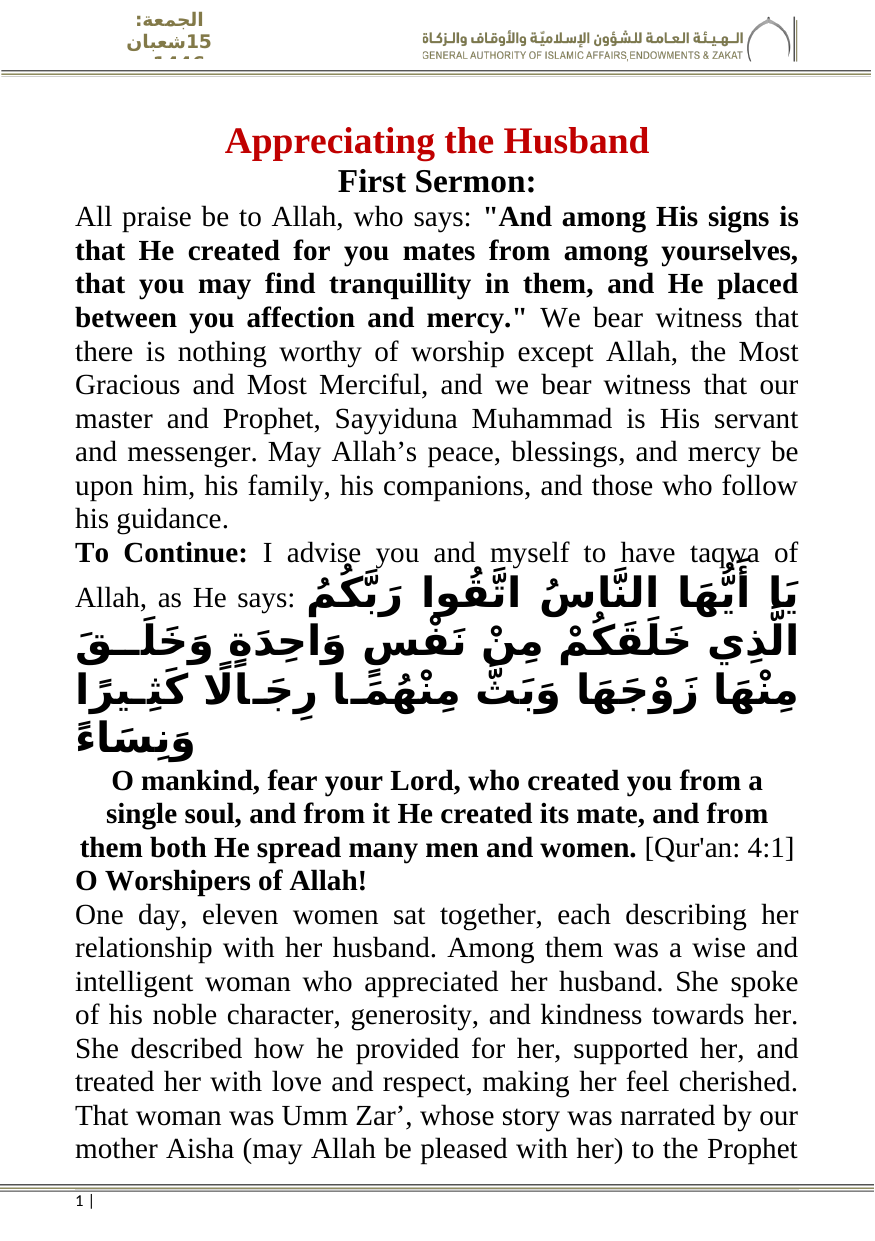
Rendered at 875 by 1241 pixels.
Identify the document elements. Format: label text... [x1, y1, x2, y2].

text Appreciating the Husband [75, 77, 799, 161]
picture [0, 1184, 874, 1192]
picture [422, 16, 797, 63]
text All praise be to Allah, who says: "And among His signs is that He created for you mates from among yourselves, that you may find tranquillity in them, and He placed between you affection and mercy." We bear witness that there is nothing worthy of worship except Allah, the Most Gracious and Most Merciful, and we bear witness that our master and Prophet, Sayyiduna Muhammad is His servant and messenger. May Allah’s peace, blessings, and mercy be upon him, his family, his companions, and those who follow his guidance. [75, 199, 799, 535]
text First Sermon: [75, 161, 799, 199]
text O mankind, fear your Lord, who created you from a single soul, and from it He created its mate, and from them both He spread many men and women. [Qur'an: 4:1] [75, 763, 799, 863]
text O Worshipers of Allah! [75, 863, 799, 897]
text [75, 897, 799, 1165]
text To Continue: I advise you and myself to have taqwa of Allah, as He says: يَا أَيُّهَا النَّاسُ اتَّقُوا رَبَّكُمُ الَّذِي خَلَقَكُمْ مِنْ نَفْسٍ وَاحِدَةٍ وَخَلَقَ مِنْهَا زَوْجَهَا وَبَثَّ مِنْهُمَا رِجَالًا كَثِيرًا وَنِسَاءً [75, 535, 799, 763]
picture [0, 70, 871, 77]
